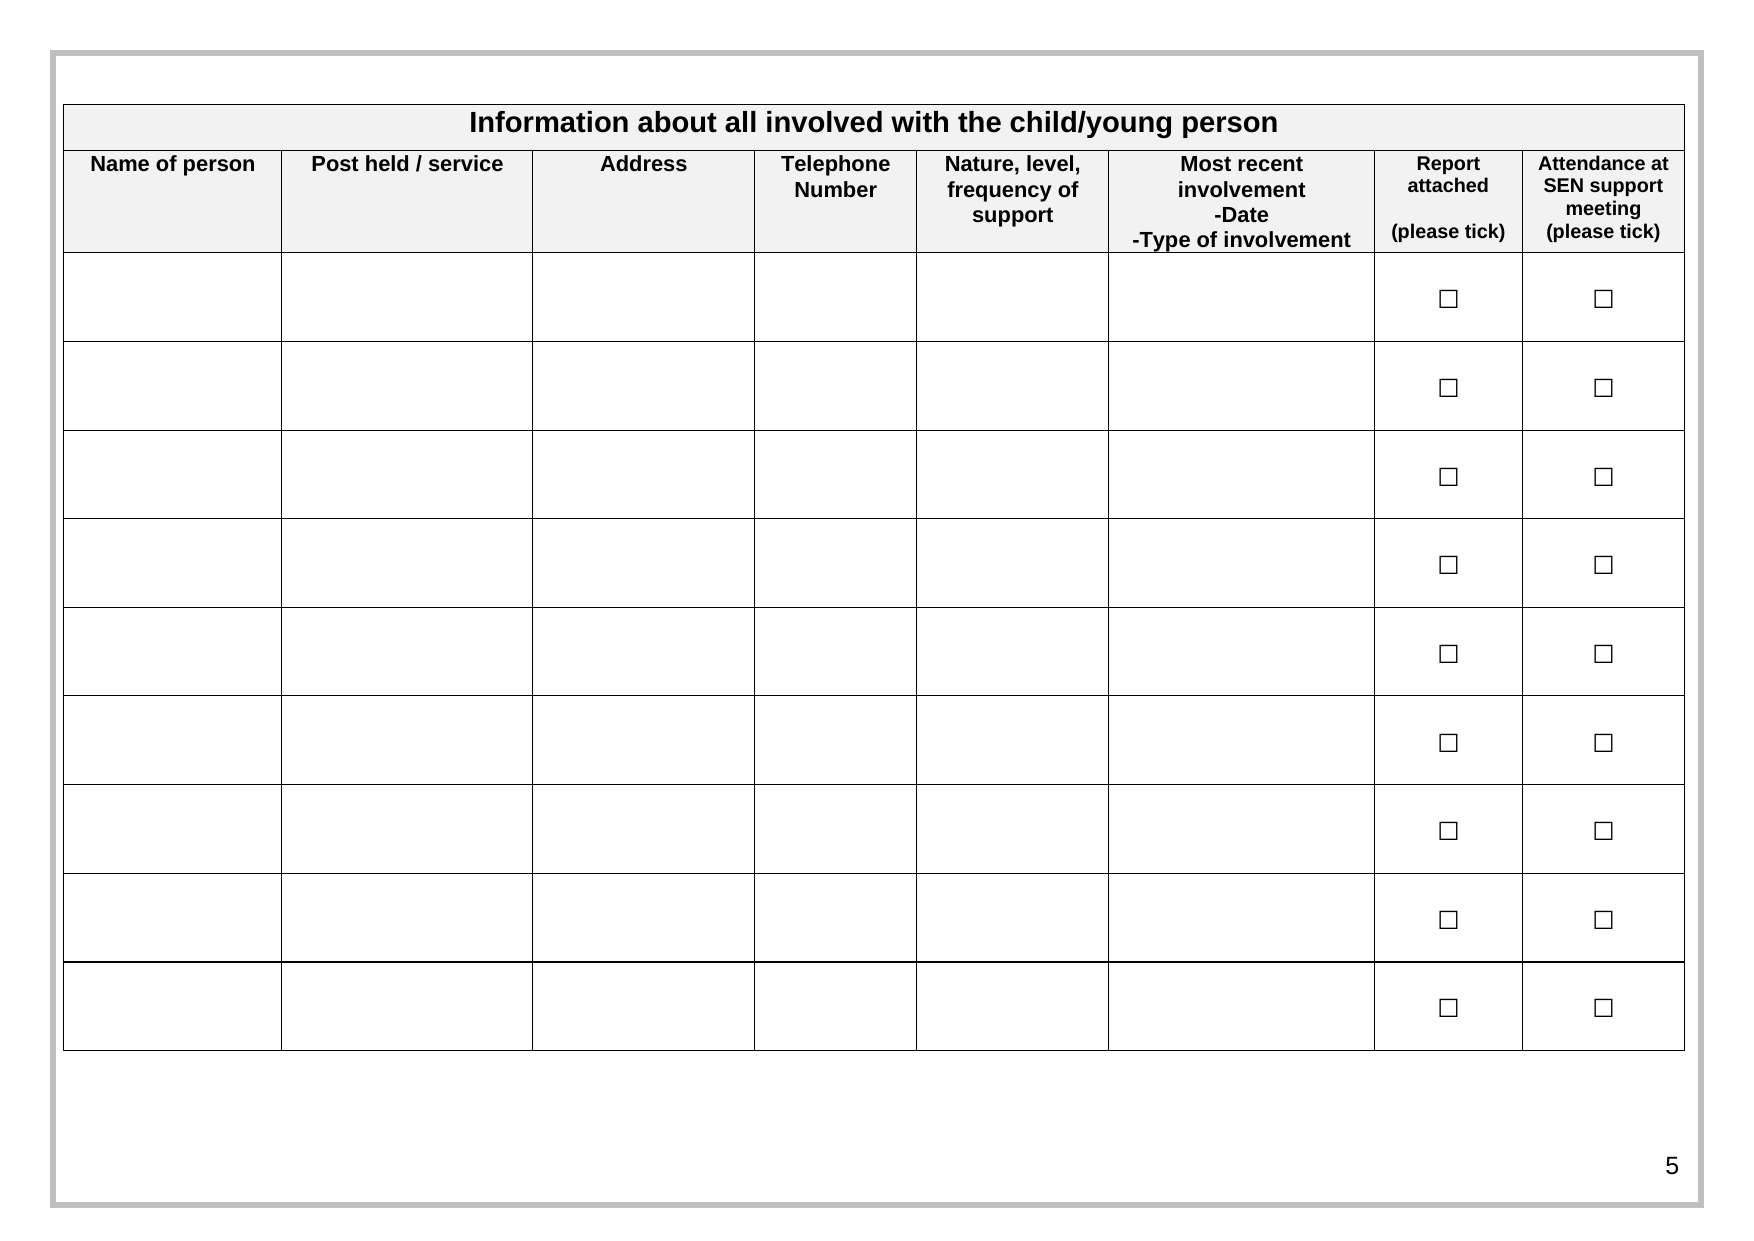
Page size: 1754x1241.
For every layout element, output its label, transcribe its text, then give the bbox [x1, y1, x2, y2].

table_cell [282, 342, 532, 429]
table_cell [755, 785, 916, 873]
table_header Information about all involved with the child/young person [64, 105, 1684, 150]
table_cell [1375, 696, 1522, 784]
table_cell [755, 431, 916, 518]
table_cell [1375, 253, 1522, 341]
table_cell [917, 785, 1108, 873]
table_cell [917, 253, 1108, 341]
table_cell [64, 874, 281, 961]
table_cell [64, 431, 281, 518]
table_cell [64, 519, 281, 607]
table_cell [282, 874, 532, 961]
table_cell [1523, 874, 1684, 961]
table_cell [917, 874, 1108, 961]
table_cell [1523, 253, 1684, 341]
table_cell [533, 608, 754, 695]
table_cell [1375, 519, 1522, 607]
table_cell [1109, 519, 1374, 607]
table_cell Address [533, 151, 754, 252]
table_cell [1523, 785, 1684, 873]
table_cell [64, 963, 281, 1050]
table_cell [755, 519, 916, 607]
table_cell [64, 785, 281, 873]
table_cell [1109, 608, 1374, 695]
table_cell [1375, 963, 1522, 1050]
table_cell Post held / service [282, 151, 532, 252]
table_cell [755, 608, 916, 695]
table_cell [1523, 696, 1684, 784]
table_cell [755, 342, 916, 429]
table_cell [1109, 874, 1374, 961]
table_cell [1523, 963, 1684, 1050]
table_cell [917, 342, 1108, 429]
table_cell [1109, 342, 1374, 429]
table_cell [533, 253, 754, 341]
table_cell [1375, 431, 1522, 518]
table_cell [282, 608, 532, 695]
table_cell [917, 431, 1108, 518]
table_cell [755, 253, 916, 341]
table_cell [1109, 785, 1374, 873]
table_cell [64, 342, 281, 429]
table_cell Most recent involvement -Date -Type of involvement [1109, 151, 1374, 252]
table_cell [282, 785, 532, 873]
table_cell Telephone Number [755, 151, 916, 252]
table_cell [1375, 874, 1522, 961]
table_cell [1523, 342, 1684, 429]
table_cell [1109, 696, 1374, 784]
table_cell Attendance at SEN support meeting (please tick) [1523, 151, 1684, 252]
table_cell [1109, 253, 1374, 341]
table_cell [917, 519, 1108, 607]
table_cell [533, 342, 754, 429]
table_cell [282, 253, 532, 341]
table_cell [282, 519, 532, 607]
table_cell [1523, 519, 1684, 607]
table_cell [1109, 431, 1374, 518]
table_cell [1523, 608, 1684, 695]
table_cell Name of person [64, 151, 281, 252]
table_cell [917, 963, 1108, 1050]
table_cell [282, 431, 532, 518]
table_cell [917, 696, 1108, 784]
table_cell [917, 608, 1108, 695]
table_cell Nature, level, frequency of support [917, 151, 1108, 252]
table_cell [282, 696, 532, 784]
table_cell [533, 963, 754, 1050]
table_cell [533, 519, 754, 607]
table_cell [64, 608, 281, 695]
table_cell [755, 696, 916, 784]
table_cell [64, 253, 281, 341]
table_cell [1375, 342, 1522, 429]
table_cell [64, 696, 281, 784]
table_cell [755, 963, 916, 1050]
table_cell [533, 696, 754, 784]
table_cell [1375, 608, 1522, 695]
table_cell [755, 874, 916, 961]
table_cell Report attached (please tick) [1375, 151, 1522, 252]
table_cell [1375, 785, 1522, 873]
table_cell [533, 431, 754, 518]
table_cell [1109, 963, 1374, 1050]
table_cell [533, 785, 754, 873]
table_cell [533, 874, 754, 961]
table_cell [282, 963, 532, 1050]
table_cell [1523, 431, 1684, 518]
